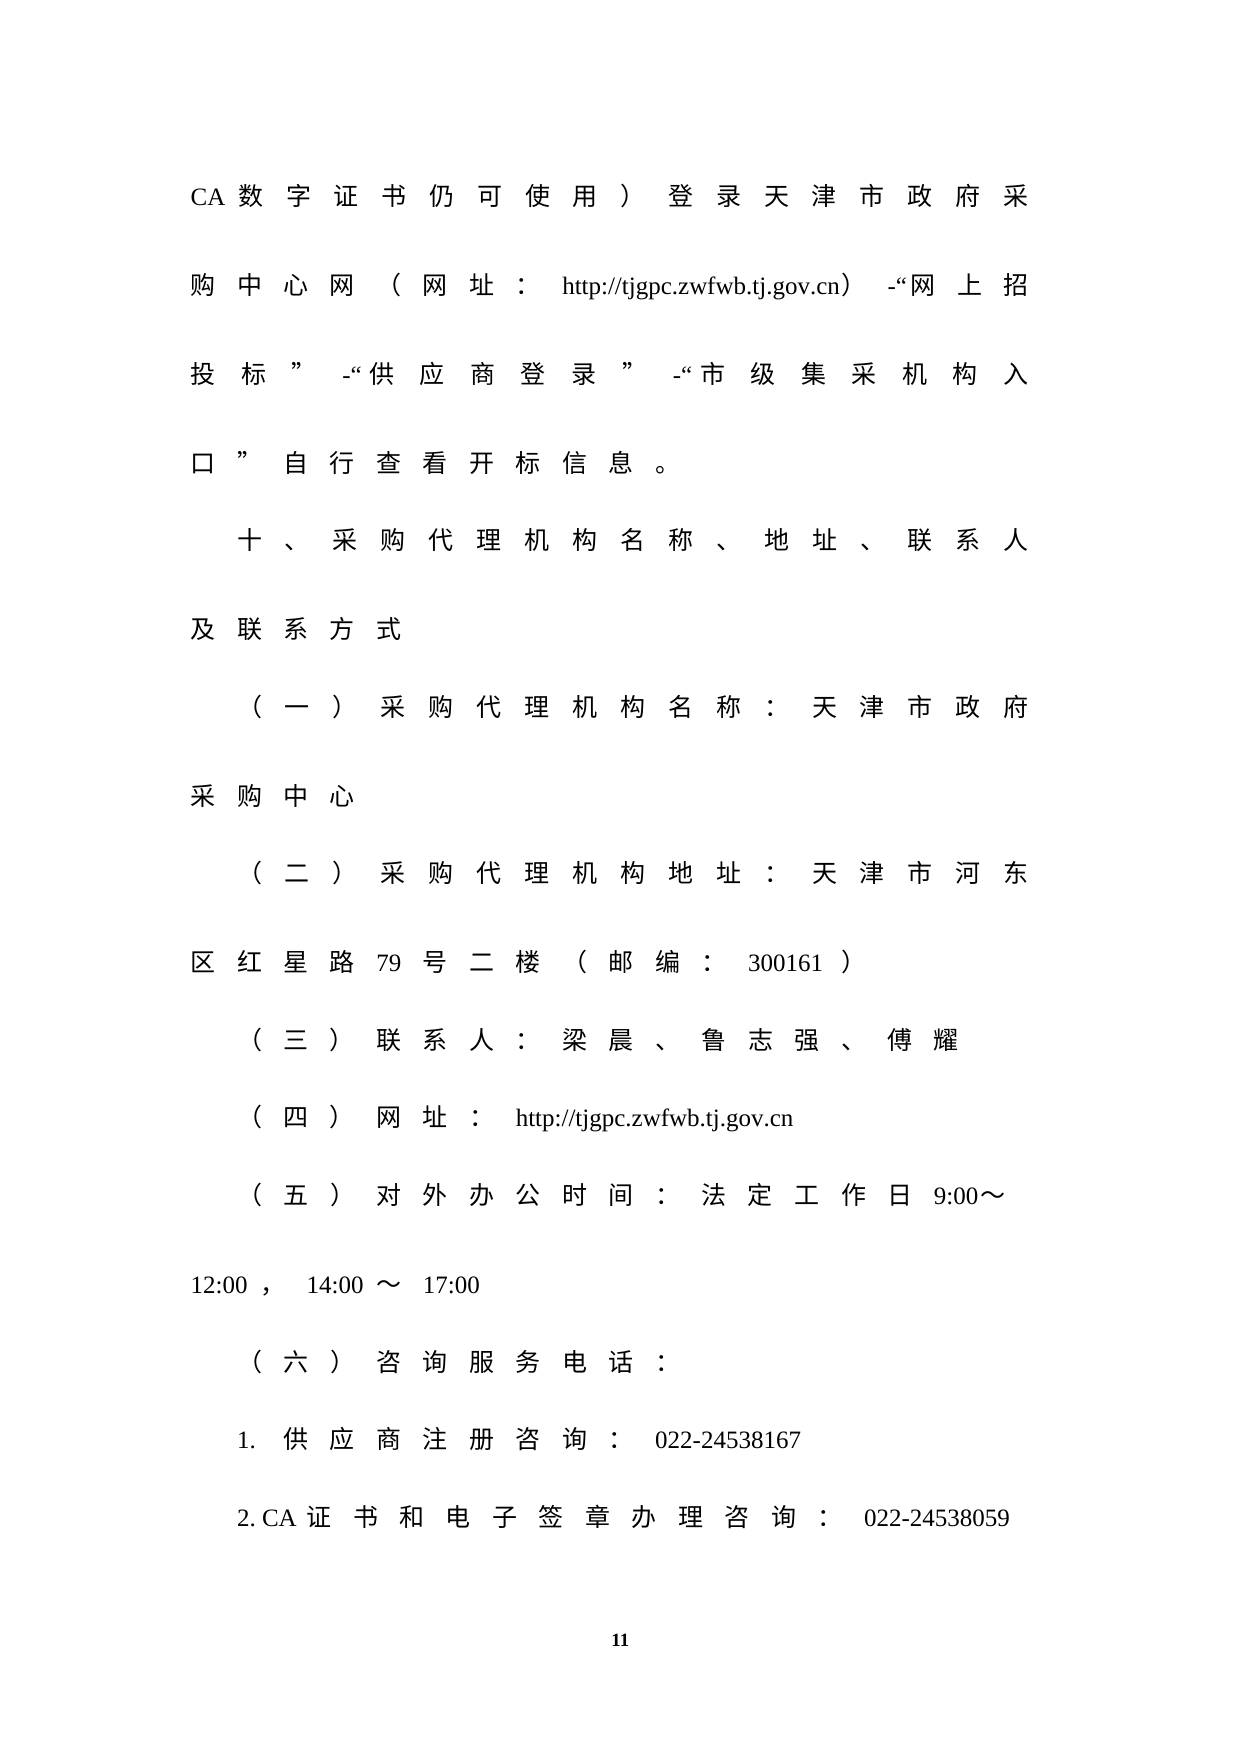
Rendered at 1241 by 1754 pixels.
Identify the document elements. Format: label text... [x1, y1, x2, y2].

text （五）对外办公时间：法定工作日9:00～12:00，14:00～17:00 [190, 1164, 1050, 1312]
text 1. 供应商注册咨询：022-24538167 [190, 1408, 1050, 1467]
text （一）采购代理机构名称：天津市政府采购中心 [190, 676, 1050, 824]
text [190, 164, 1050, 491]
text （三）联系人：梁晨、鲁志强、傅耀 [190, 1009, 1050, 1068]
text （二）采购代理机构地址：天津市河东区红星路79号二楼（邮编：300161） [190, 842, 1050, 991]
text （四）网址：http://tjgpc.zwfwb.tj.gov.cn [190, 1086, 1050, 1146]
text （六）咨询服务电话： [190, 1330, 1050, 1390]
text 十、采购代理机构名称、地址、联系人及联系方式 [190, 509, 1050, 658]
text 2. CA证书和电子签章办理咨询：022-24538059 [190, 1485, 1050, 1545]
